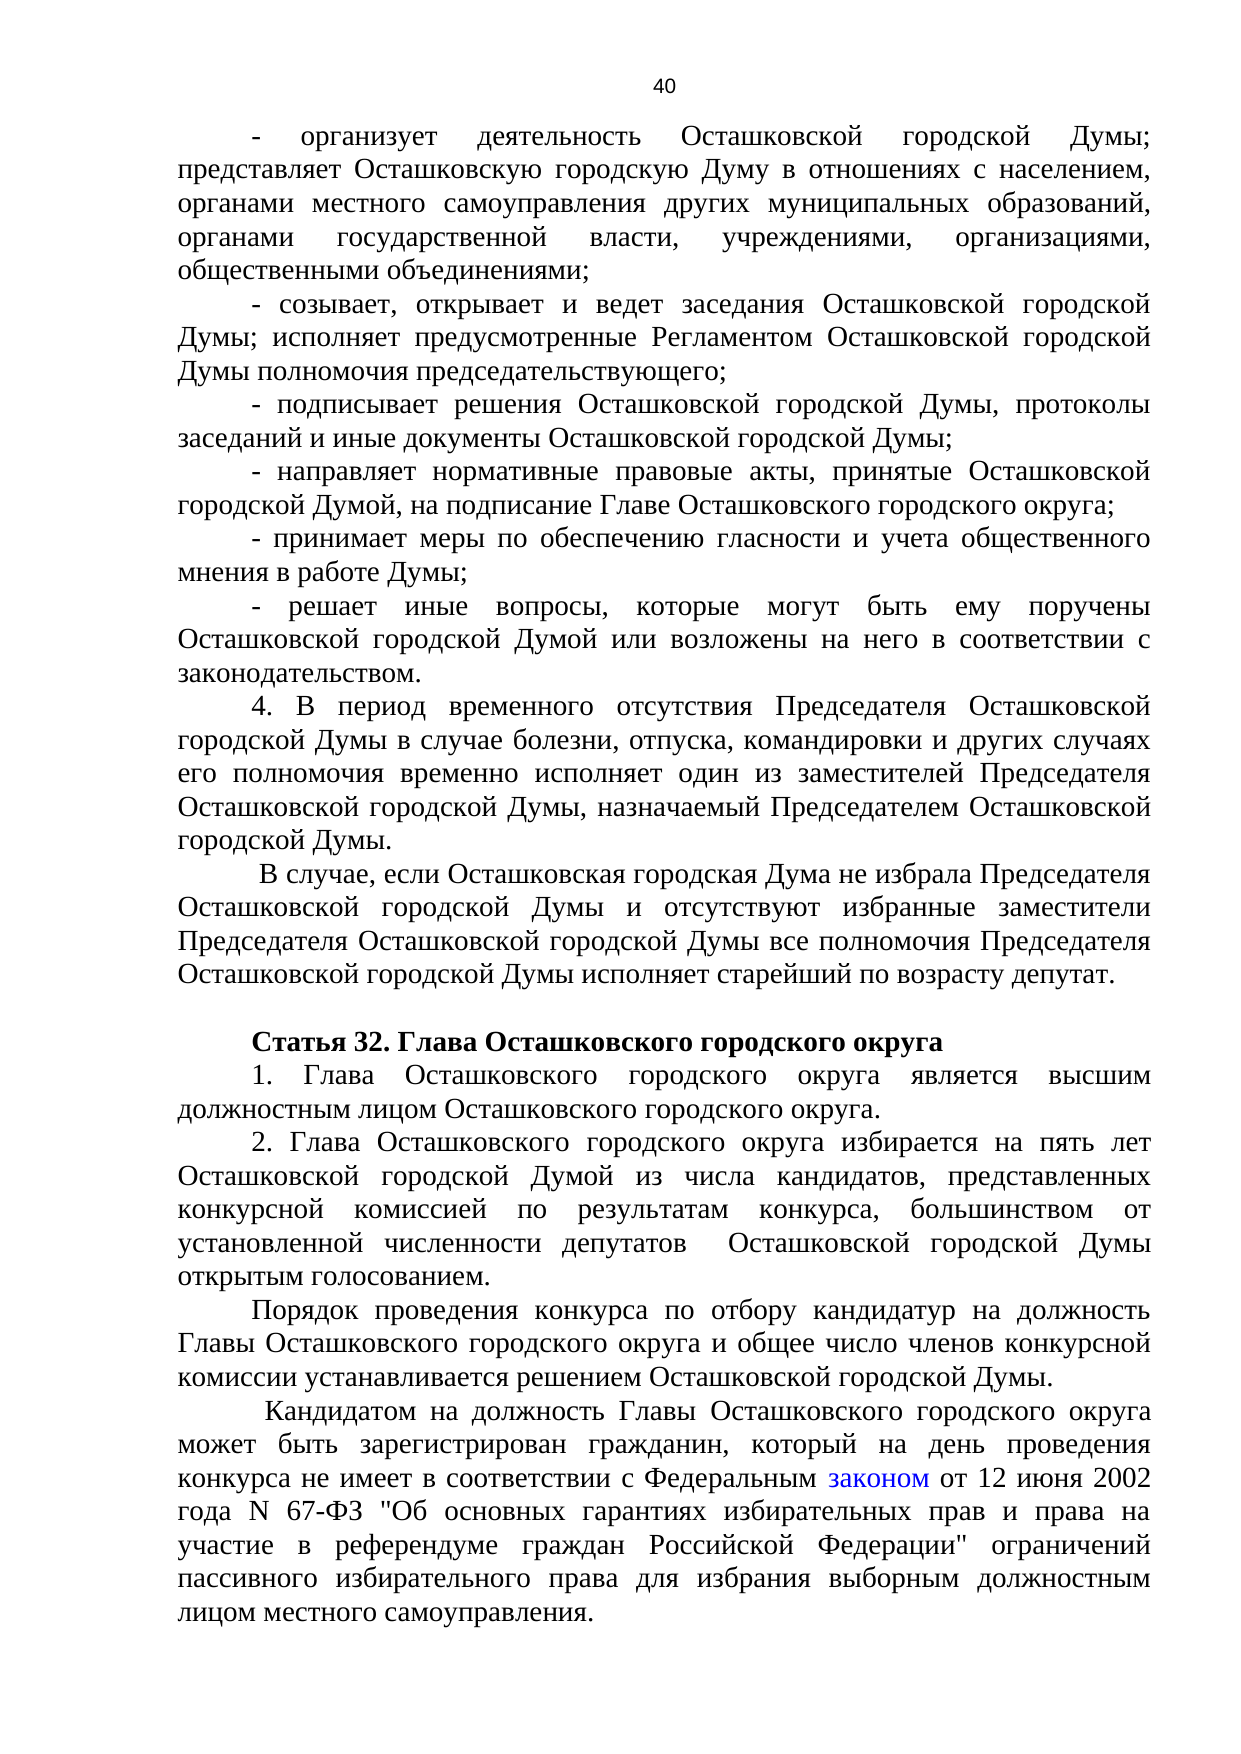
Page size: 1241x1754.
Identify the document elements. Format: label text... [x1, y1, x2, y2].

text В случае, если Осташковская городская Дума не избрала Председателя Осташковской городской Думы и отсутствуют избранные заместители Председателя Осташковской городской Думы все полномочия Председателя Осташковской городской Думы исполняет старейший по возрасту депутат. [177, 856, 1152, 990]
text Кандидатом на должность Главы Осташковского городского округа может быть зарегистрирован гражданин, который на день проведения конкурса не имеет в соответствии с Федеральным законом от 12 июня 2002 года N 67-ФЗ "Об основных гарантиях избирательных прав и права на участие в референдуме граждан Российской Федерации" ограничений пассивного избирательного права для избрания выборным должностным лицом местного самоуправления. [177, 1393, 1152, 1627]
text 1. Глава Осташковского городского округа является высшим должностным лицом Осташковского городского округа. [177, 1057, 1152, 1124]
text 4. В период временного отсутствия Председателя Осташковской городской Думы в случае болезни, отпуска, командировки и других случаях его полномочия временно исполняет один из заместителей Председателя Осташковской городской Думы, назначаемый Председателем Осташковской городской Думы. [177, 688, 1152, 856]
text Статья 32. Глава Осташковского городского округа [177, 1024, 1152, 1057]
text - направляет нормативные правовые акты, принятые Осташковской городской Думой, на подписание Главе Осташковского городского округа; [177, 453, 1152, 521]
text - подписывает решения Осташковской городской Думы, протоколы заседаний и иные документы Осташковской городской Думы; [177, 386, 1152, 453]
text - решает иные вопросы, которые могут быть ему поручены Осташковской городской Думой или возложены на него в соответствии с законодательством. [177, 588, 1152, 688]
text - организует деятельность Осташковской городской Думы; представляет Осташковскую городскую Думу в отношениях с населением, органами местного самоуправления других муниципальных образований, органами государственной власти, учреждениями, организациями, общественными объединениями; [177, 118, 1152, 286]
text 2. Глава Осташковского городского округа избирается на пять лет Осташковской городской Думой из числа кандидатов, представленных конкурсной комиссией по результатам конкурса, большинством от установленной численности депутатов Осташковской городской Думы открытым голосованием. [177, 1124, 1152, 1292]
text - принимает меры по обеспечению гласности и учета общественного мнения в работе Думы; [177, 521, 1152, 588]
text Порядок проведения конкурса по отбору кандидатур на должность Главы Осташковского городского округа и общее число членов конкурсной комиссии устанавливается решением Осташковской городской Думы. [177, 1292, 1152, 1393]
text - созывает, открывает и ведет заседания Осташковской городской Думы; исполняет предусмотренные Регламентом Осташковской городской Думы полномочия председательствующего; [177, 286, 1152, 386]
